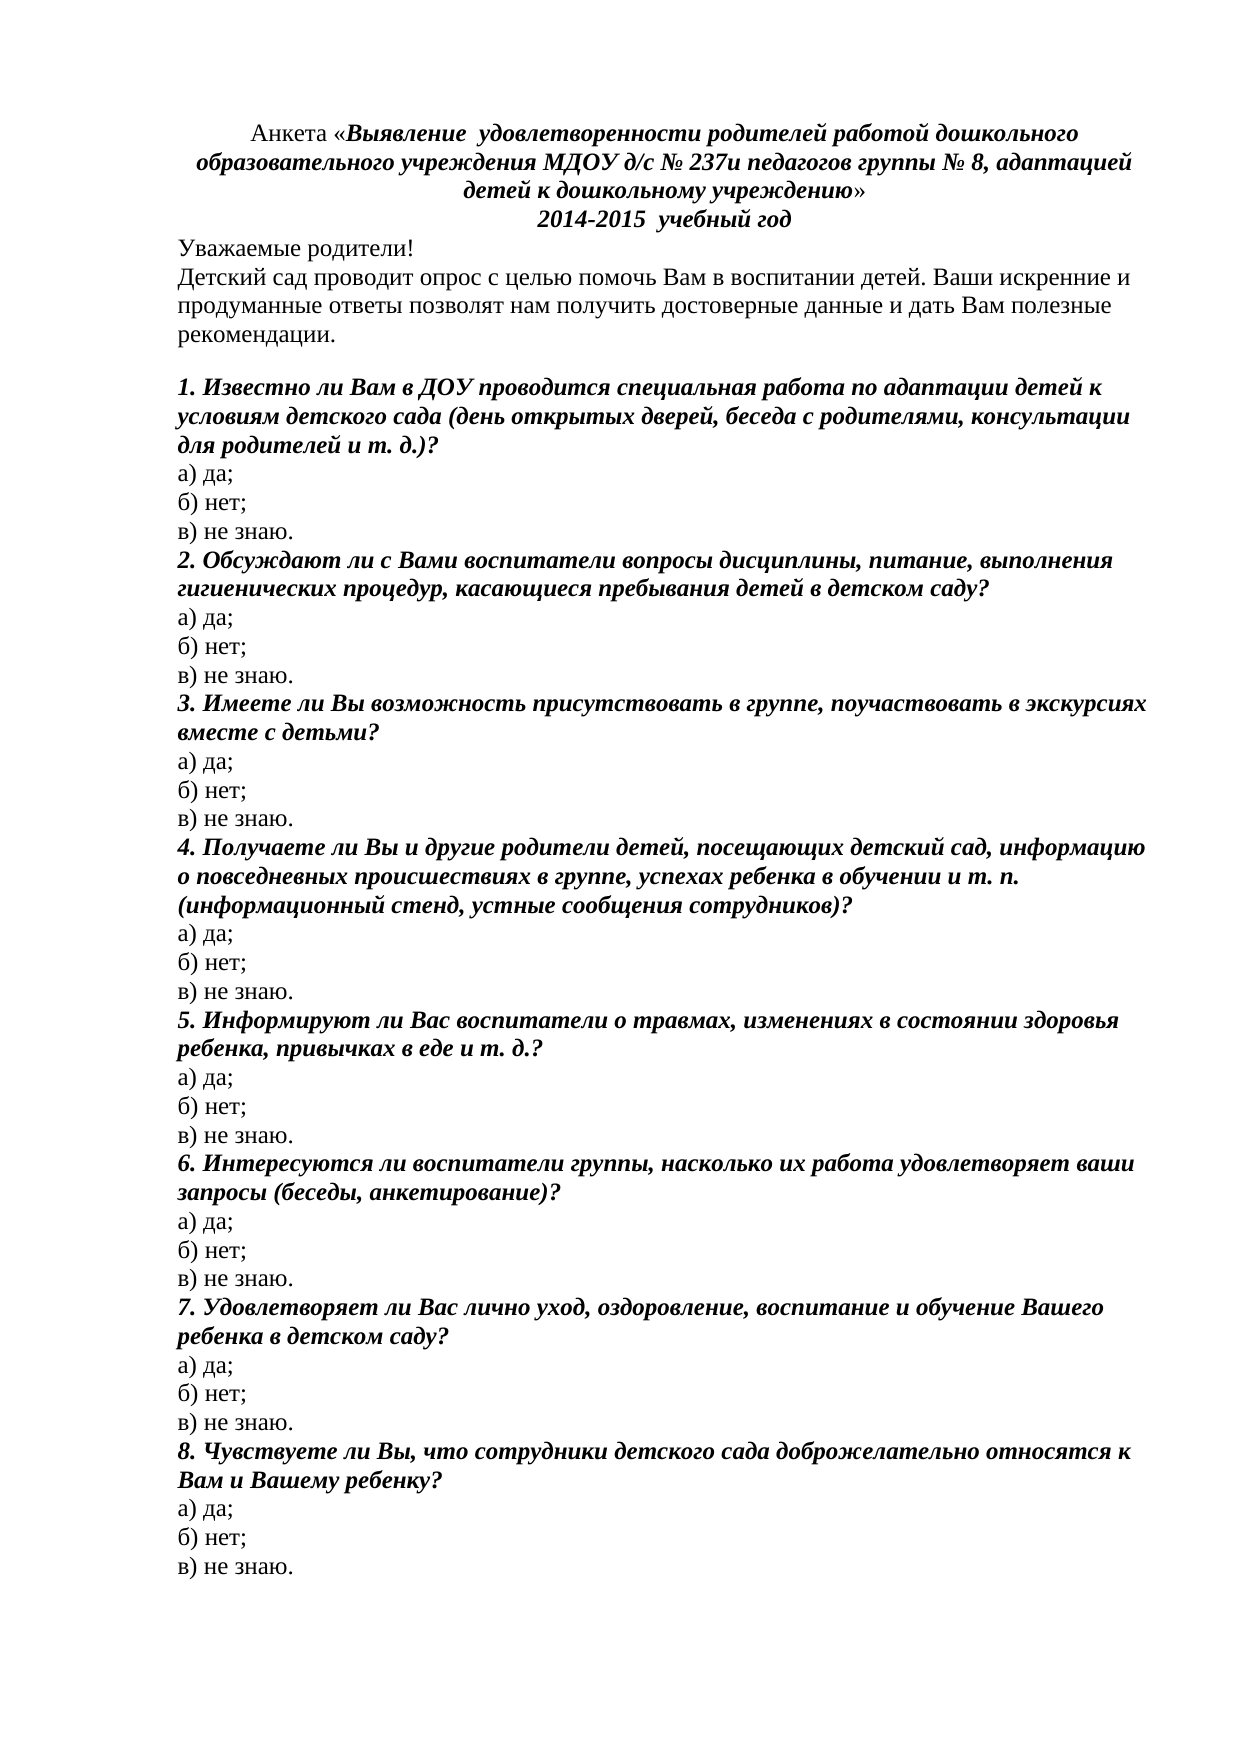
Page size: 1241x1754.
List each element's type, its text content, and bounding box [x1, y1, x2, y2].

text 8. Чувствуете ли Вы, что сотрудники детского сада доброжелательно относятся к Вам и Вашему ребенку? [177, 1436, 1152, 1493]
text 3. Имеете ли Вы возможность присутствовать в группе, поучаствовать в экскурсиях вместе с детьми? [177, 688, 1152, 746]
text б) нет; [177, 631, 1152, 660]
text Анкета «Выявление удовлетворенности родителей работой дошкольного образовательного учреждения МДОУ д/с № 237и педагогов группы № 8, адаптацией детей к дошкольному учреждению» [177, 118, 1152, 204]
text а) да; [177, 1062, 1152, 1091]
text Детский сад проводит опрос с целью помочь Вам в воспитании детей. Ваши искренние и продуманные ответы позволят нам получить достоверные данные и дать Вам полезные рекомендации. [177, 262, 1152, 348]
text а) да; [177, 458, 1152, 487]
text б) нет; [177, 947, 1152, 976]
text а) да; [177, 1350, 1152, 1378]
text б) нет; [177, 1235, 1152, 1263]
text а) да; [177, 1206, 1152, 1235]
text 2. Обсуждают ли с Вами воспитатели вопросы дисциплины, питание, выполнения гигиенических процедур, касающиеся пребывания детей в детском саду? [177, 545, 1152, 602]
text 7. Удовлетворяет ли Вас лично уход, оздоровление, воспитание и обучение Вашего ребенка в детском саду? [177, 1292, 1152, 1350]
text б) нет; [177, 1378, 1152, 1407]
text Уважаемые родители! [177, 233, 1152, 262]
text 1. Известно ли Вам в ДОУ проводится специальная работа по адаптации детей к условиям детского сада (день открытых дверей, беседа с родителями, консультации для родителей и т. д.)? [177, 372, 1152, 458]
text в) не знаю. [177, 660, 1152, 688]
text в) не знаю. [177, 1551, 1152, 1580]
text б) нет; [177, 487, 1152, 516]
text в) не знаю. [177, 1263, 1152, 1292]
text а) да; [177, 602, 1152, 631]
text а) да; [177, 1493, 1152, 1522]
text в) не знаю. [177, 803, 1152, 832]
text 5. Информируют ли Вас воспитатели о травмах, изменениях в состоянии здоровья ребенка, привычках в еде и т. д.? [177, 1005, 1152, 1062]
text б) нет; [177, 1522, 1152, 1551]
text 6. Интересуются ли воспитатели группы, насколько их работа удовлетворяет ваши запросы (беседы, анкетирование)? [177, 1148, 1152, 1206]
text в) не знаю. [177, 1407, 1152, 1436]
text а) да; [177, 746, 1152, 775]
text в) не знаю. [177, 976, 1152, 1005]
text в) не знаю. [177, 1120, 1152, 1148]
text в) не знаю. [177, 516, 1152, 545]
text 4. Получаете ли Вы и другие родители детей, посещающих детский сад, информацию о повседневных происшествиях в группе, успехах ребенка в обучении и т. п. (информационный стенд, устные сообщения сотрудников)? [177, 832, 1152, 918]
text б) нет; [177, 775, 1152, 803]
text б) нет; [177, 1091, 1152, 1120]
text 2014-2015 учебный год [177, 204, 1152, 233]
text а) да; [177, 918, 1152, 947]
